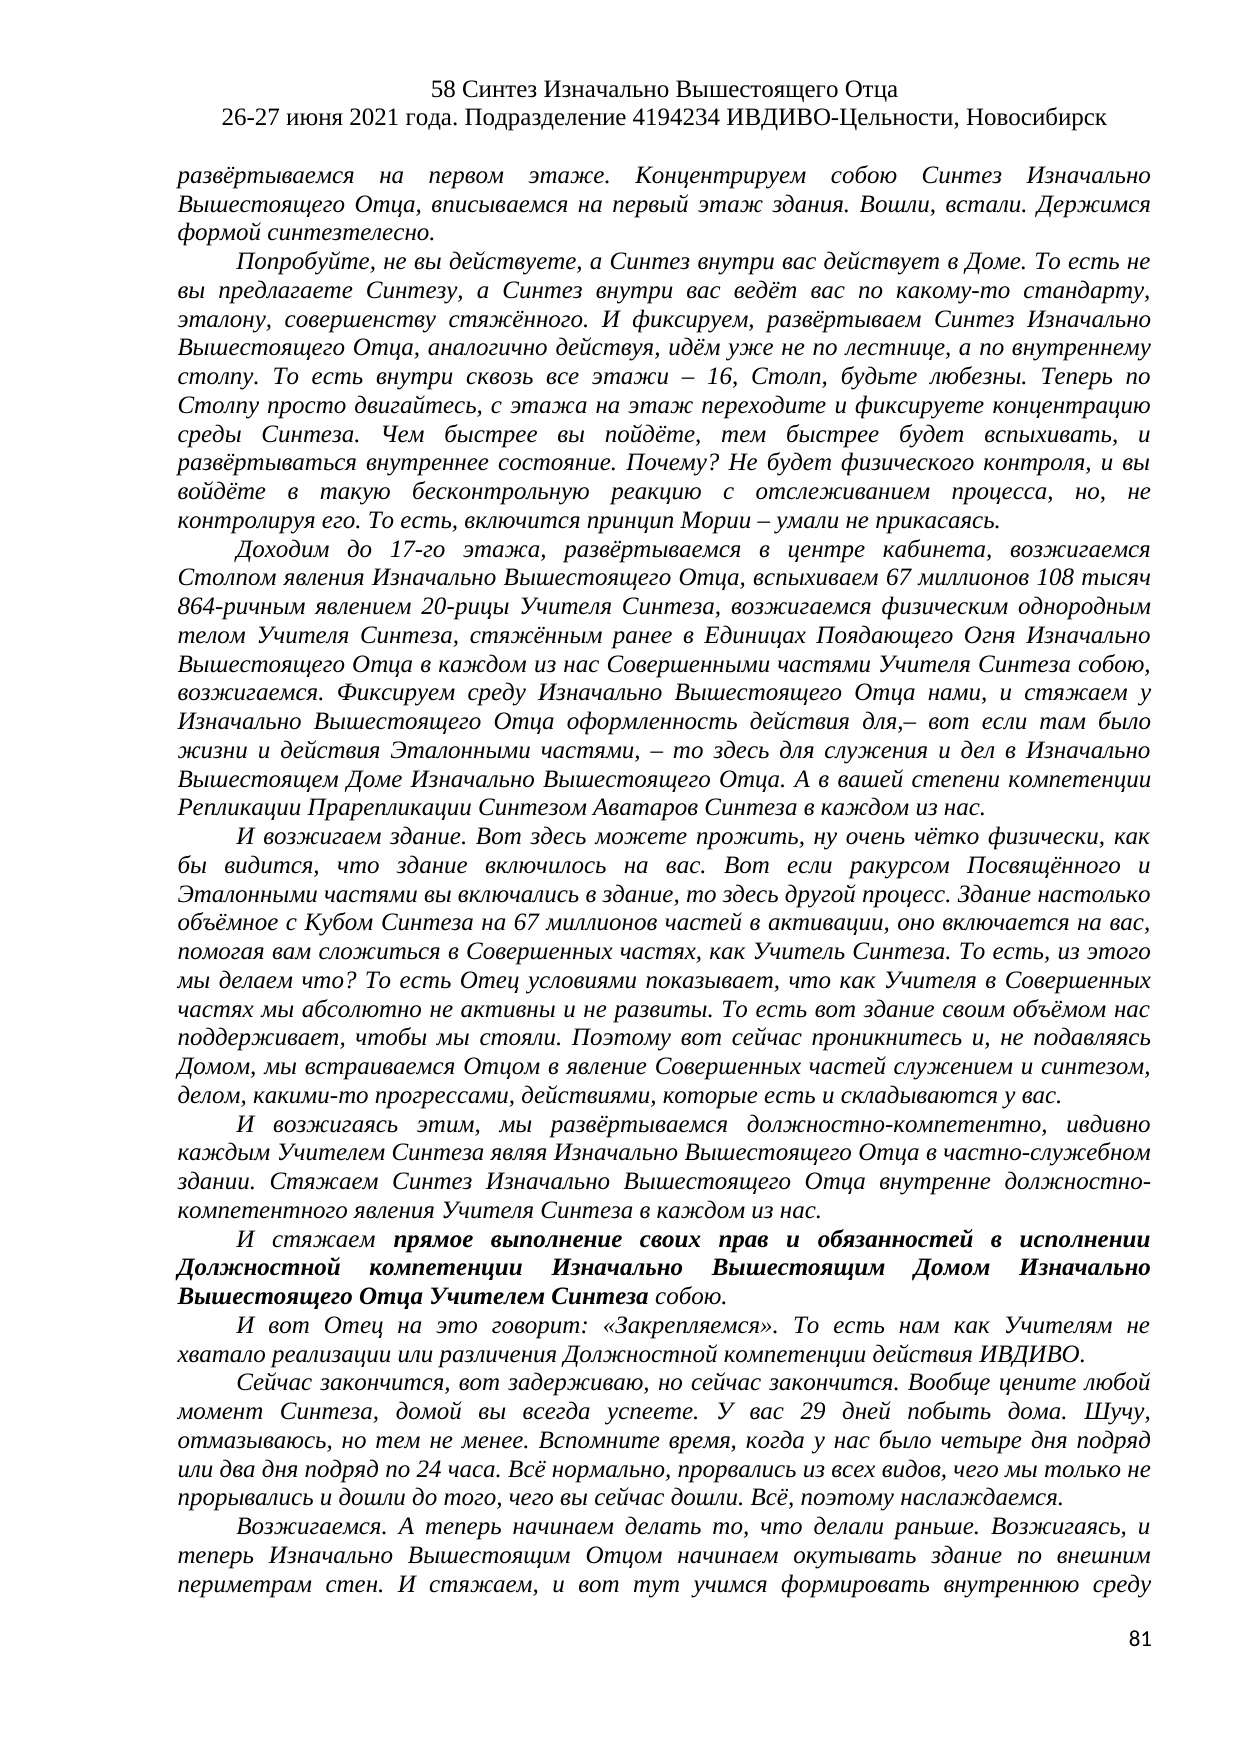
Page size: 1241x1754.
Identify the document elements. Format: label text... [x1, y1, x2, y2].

text И стяжаем прямое выполнение своих прав и обязанностей в исполнении Должностной компетенции Изначально Вышестоящим Домом Изначально Вышестоящего Отца Учителем Синтеза собою. [177, 1224, 1152, 1310]
text Доходим до 17-го этажа, развёртываемся в центре кабинета, возжигаемся Столпом явления Изначально Вышестоящего Отца, вспыхиваем 67 миллионов 108 тысяч 864-ричным явлением 20-рицы Учителя Синтеза, возжигаемся физическим однородным телом Учителя Синтеза, стяжённым ранее в Единицах Поядающего Огня Изначально Вышестоящего Отца в каждом из нас Совершенными частями Учителя Синтеза собою, возжигаемся. Фиксируем среду Изначально Вышестоящего Отца нами, и стяжаем у Изначально Вышестоящего Отца оформленность действия для,– вот если там было жизни и действия Эталонными частями, – то здесь для служения и дел в Изначально Вышестоящем Доме Изначально Вышестоящего Отца. А в вашей степени компетенции Репликации Прарепликации Синтезом Аватаров Синтеза в каждом из нас. [177, 534, 1152, 821]
text И вот Отец на это говорит: «Закрепляемся». То есть нам как Учителям не хватало реализации или различения Должностной компетенции действия ИВДИВО. [177, 1310, 1152, 1367]
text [177, 160, 1152, 246]
text И возжигаясь этим, мы развёртываемся должностно-компетентно, ивдивно каждым Учителем Синтеза являя Изначально Вышестоящего Отца в частно-служебном здании. Стяжаем Синтез Изначально Вышестоящего Отца внутренне должностно-компетентного явления Учителя Синтеза в каждом из нас. [177, 1109, 1152, 1224]
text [177, 1511, 1152, 1597]
text Попробуйте, не вы действуете, а Синтез внутри вас действует в Доме. То есть не вы предлагаете Синтезу, а Синтез внутри вас ведёт вас по какому-то стандарту, эталону, совершенству стяжённого. И фиксируем, развёртываем Синтез Изначально Вышестоящего Отца, аналогично действуя, идём уже не по лестнице, а по внутреннему столпу. То есть внутри сквозь все этажи – 16, Столп, будьте любезны. Теперь по Столпу просто двигайтесь, с этажа на этаж переходите и фиксируете концентрацию среды Синтеза. Чем быстрее вы пойдёте, тем быстрее будет вспыхивать, и развёртываться внутреннее состояние. Почему? Не будет физического контроля, и вы войдёте в такую бесконтрольную реакцию с отслеживанием процесса, но, не контролируя его. То есть, включится принцип Мории – умали не прикасаясь. [177, 246, 1152, 534]
text Сейчас закончится, вот задерживаю, но сейчас закончится. Вообще цените любой момент Синтеза, домой вы всегда успеете. У вас 29 дней побыть дома. Шучу, отмазываюсь, но тем не менее. Вспомните время, когда у нас было четыре дня подряд или два дня подряд по 24 часа. Всё нормально, прорвались из всех видов, чего мы только не прорывались и дошли до того, чего вы сейчас дошли. Всё, поэтому наслаждаемся. [177, 1367, 1152, 1511]
text И возжигаем здание. Вот здесь можете прожить, ну очень чётко физически, как бы видится, что здание включилось на вас. Вот если ракурсом Посвящённого и Эталонными частями вы включались в здание, то здесь другой процесс. Здание настолько объёмное с Кубом Синтеза на 67 миллионов частей в активации, оно включается на вас, помогая вам сложиться в Совершенных частях, как Учитель Синтеза. То есть, из этого мы делаем что? То есть Отец условиями показывает, что как Учителя в Совершенных частях мы абсолютно не активны и не развиты. То есть вот здание своим объёмом нас поддерживает, чтобы мы стояли. Поэтому вот сейчас проникнитесь и, не подавляясь Домом, мы встраиваемся Отцом в явление Совершенных частей служением и синтезом, делом, какими-то прогрессами, действиями, которые есть и складываются у вас. [177, 821, 1152, 1109]
